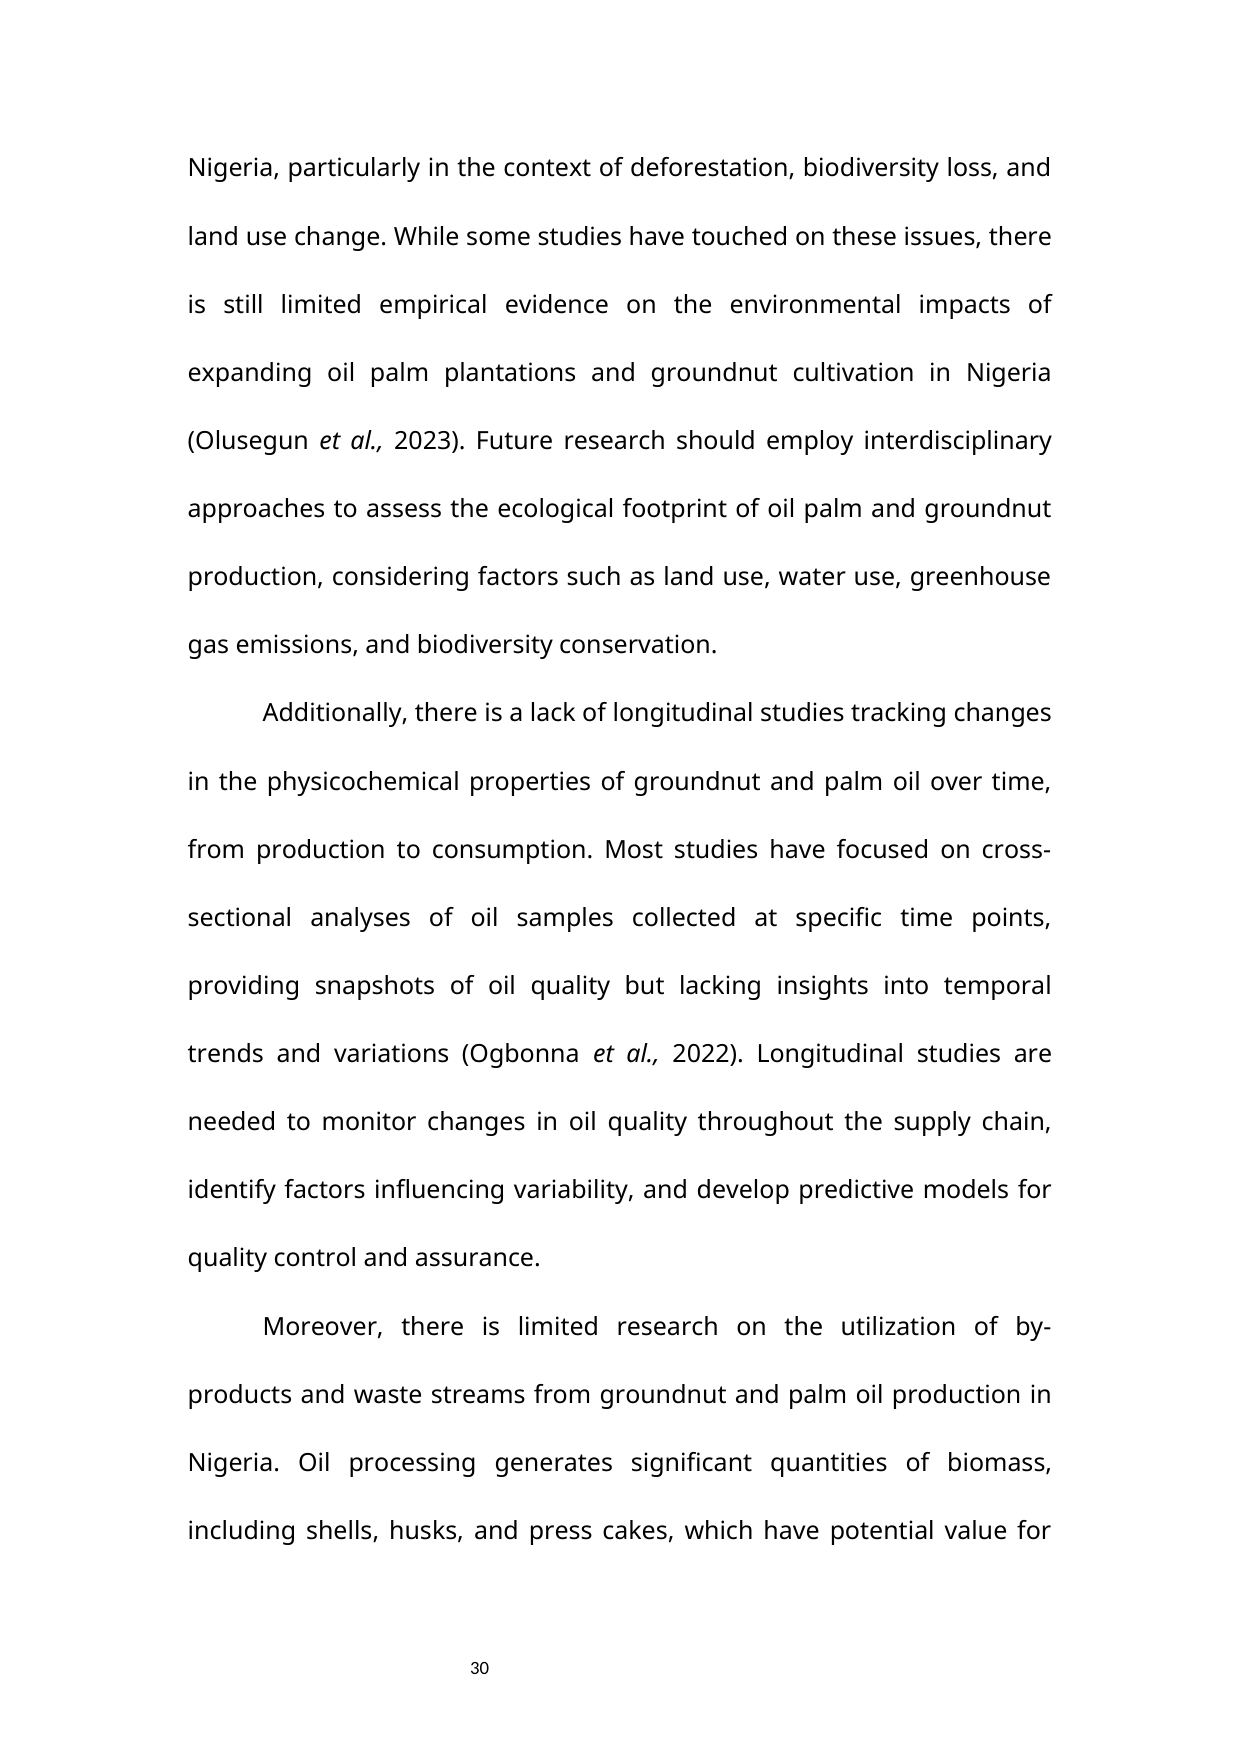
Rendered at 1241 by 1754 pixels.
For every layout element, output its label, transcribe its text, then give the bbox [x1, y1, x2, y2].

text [187, 150, 1053, 661]
text Additionally, there is a lack of longitudinal studies tracking changes in the physicochemical properties of groundnut and palm oil over time, from production to consumption. Most studies have focused on cross-sectional analyses of oil samples collected at specific time points, providing snapshots of oil quality but lacking insights into temporal trends and variations (Ogbonna et al., 2022). Longitudinal studies are needed to monitor changes in oil quality throughout the supply chain, identify factors influencing variability, and develop predictive models for quality control and assurance. [187, 695, 1053, 1274]
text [187, 1308, 1053, 1547]
